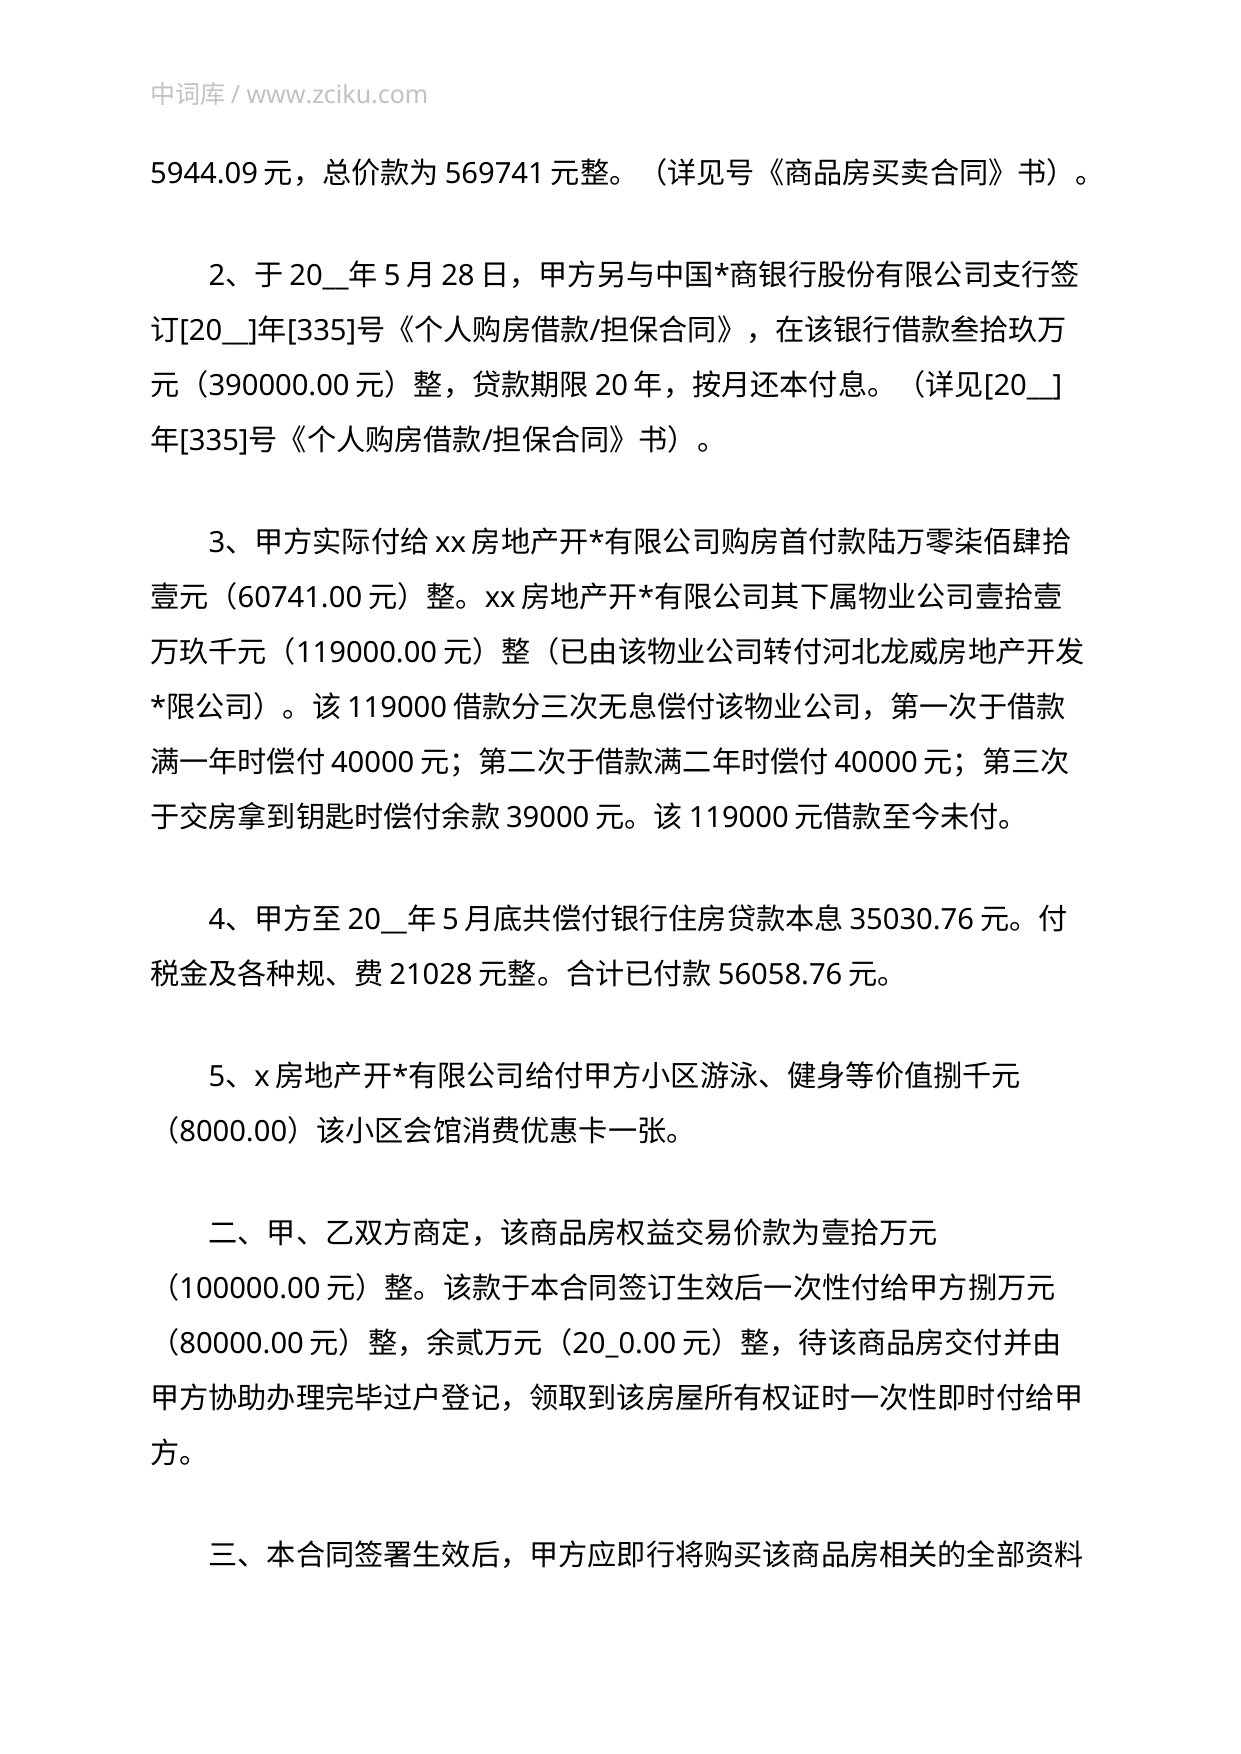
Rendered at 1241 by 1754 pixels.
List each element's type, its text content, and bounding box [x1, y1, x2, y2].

text 3、甲方实际付给xx房地产开*有限公司购房首付款陆万零柒佰肆拾壹元（60741.00元）整。xx房地产开*有限公司其下属物业公司壹拾壹万玖千元（119000.00元）整（已由该物业公司转付河北龙威房地产开发*限公司）。该119000借款分三次无息偿付该物业公司，第一次于借款满一年时偿付40000元；第二次于借款满二年时偿付40000元；第三次于交房拿到钥匙时偿付余款39000元。该119000元借款至今未付。 [150, 519, 1090, 836]
text 2、于20__年5月28日，甲方另与中国*商银行股份有限公司支行签订[20__]年[335]号《个人购房借款/担保合同》，在该银行借款叁拾玖万元（390000.00元）整，贷款期限20年，按月还本付息。（详见[20__]年[335]号《个人购房借款/担保合同》书）。 [150, 252, 1090, 459]
text 二、甲、乙双方商定，该商品房权益交易价款为壹拾万元（100000.00元）整。该款于本合同签订生效后一次性付给甲方捌万元（80000.00元）整，余贰万元（20_0.00元）整，待该商品房交付并由甲方协助办理完毕过户登记，领取到该房屋所有权证时一次性即时付给甲方。 [150, 1210, 1090, 1472]
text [150, 150, 1090, 192]
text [150, 1531, 1090, 1574]
text 5、x房地产开*有限公司给付甲方小区游泳、健身等价值捌千元（8000.00）该小区会馆消费优惠卡一张。 [150, 1053, 1090, 1150]
text 4、甲方至20__年5月底共偿付银行住房贷款本息35030.76元。付税金及各种规、费21028元整。合计已付款56058.76元。 [150, 896, 1090, 993]
